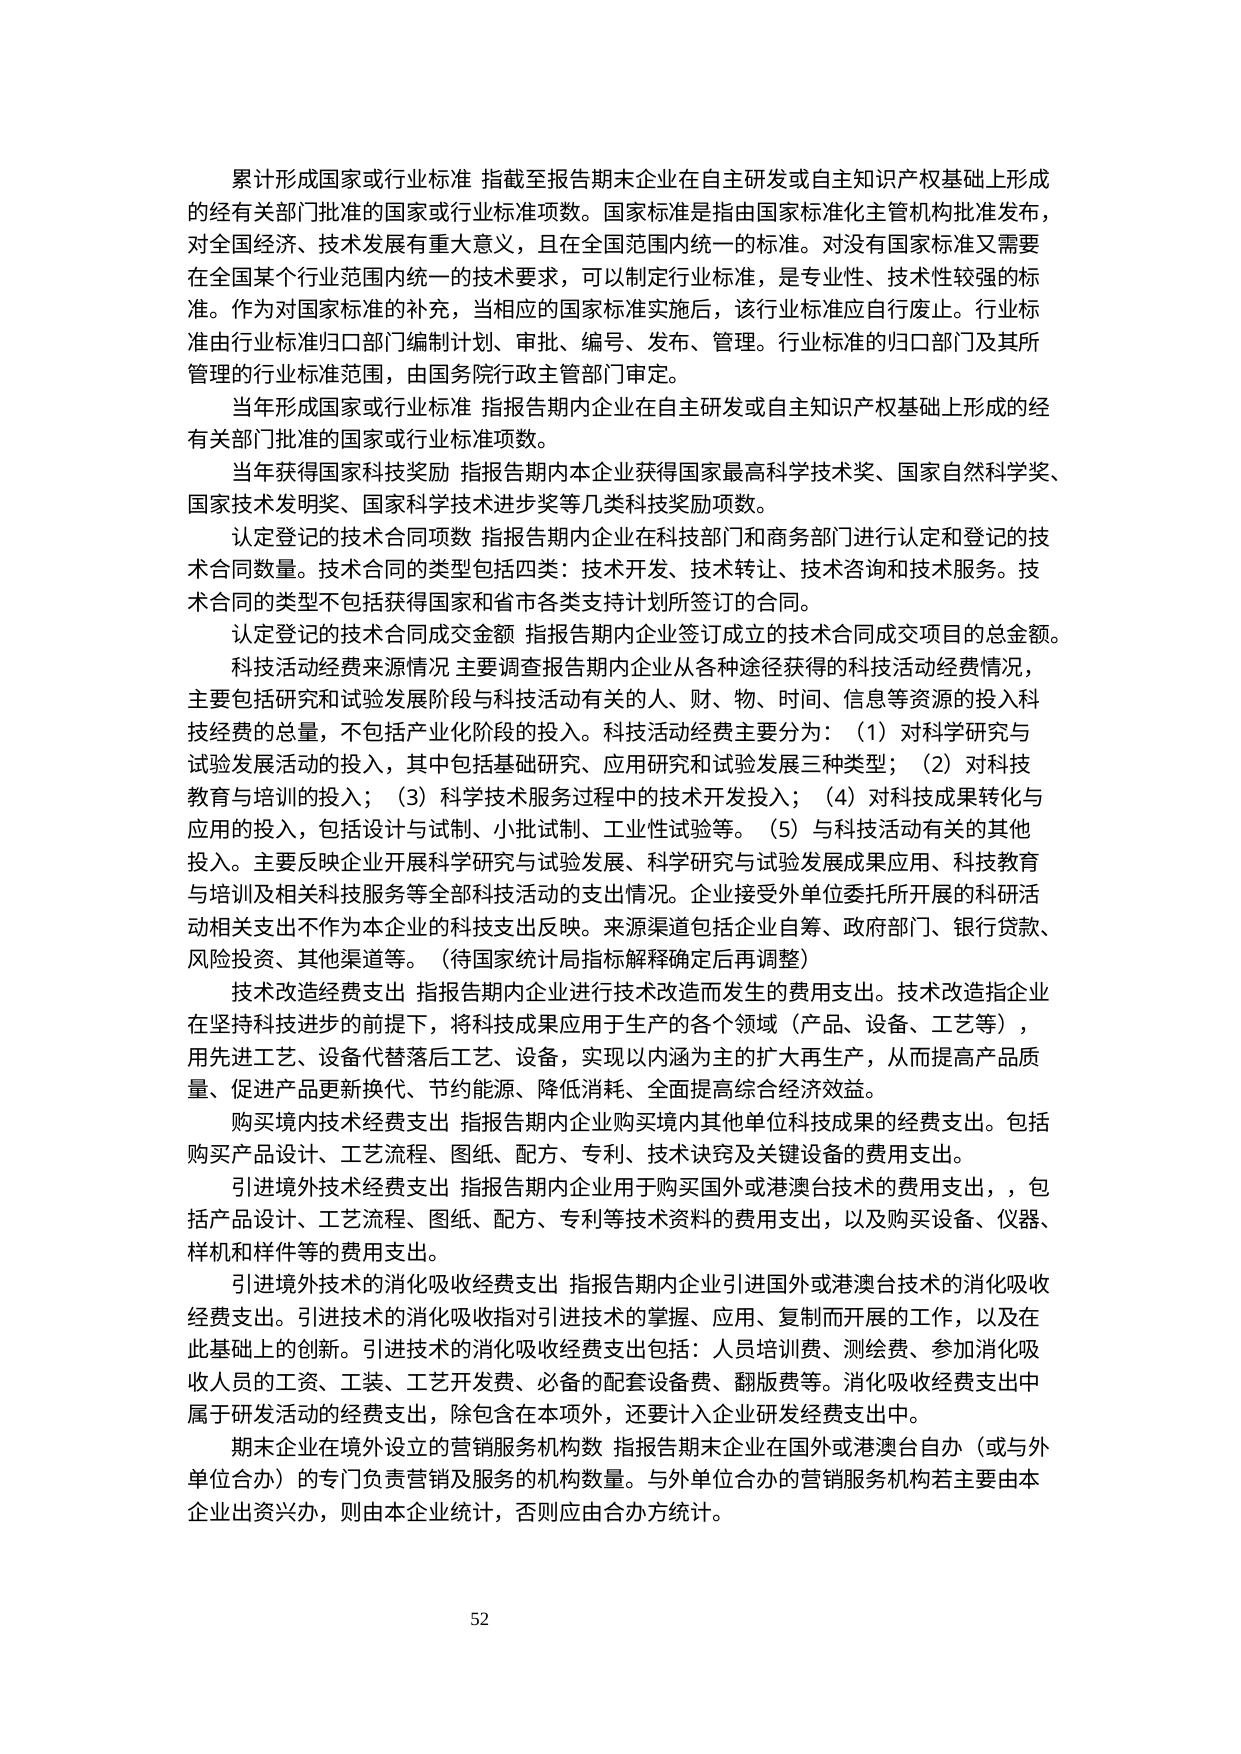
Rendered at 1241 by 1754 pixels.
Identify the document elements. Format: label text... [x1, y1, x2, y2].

text 引进境外技术的消化吸收经费支出 指报告期内企业引进国外或港澳台技术的消化吸收经费支出。引进技术的消化吸收指对引进技术的掌握、应用、复制而开展的工作，以及在此基础上的创新。引进技术的消化吸收经费支出包括：人员培训费、测绘费、参加消化吸收人员的工资、工装、工艺开发费、必备的配套设备费、翻版费等。消化吸收经费支出中属于研发活动的经费支出，除包含在本项外，还要计入企业研发经费支出中。 [187, 1267, 1053, 1429]
text 累计形成国家或行业标准 指截至报告期末企业在自主研发或自主知识产权基础上形成的经有关部门批准的国家或行业标准项数。国家标准是指由国家标准化主管机构批准发布，对全国经济、技术发展有重大意义，且在全国范围内统一的标准。对没有国家标准又需要在全国某个行业范围内统一的技术要求，可以制定行业标准，是专业性、技术性较强的标准。作为对国家标准的补充，当相应的国家标准实施后，该行业标准应自行废止。行业标准由行业标准归口部门编制计划、审批、编号、发布、管理。行业标准的归口部门及其所管理的行业标准范围，由国务院行政主管部门审定。 [187, 162, 1053, 389]
text 认定登记的技术合同项数 指报告期内企业在科技部门和商务部门进行认定和登记的技术合同数量。技术合同的类型包括四类：技术开发、技术转让、技术咨询和技术服务。技术合同的类型不包括获得国家和省市各类支持计划所签订的合同。 [187, 519, 1053, 617]
text 购买境内技术经费支出 指报告期内企业购买境内其他单位科技成果的经费支出。包括购买产品设计、工艺流程、图纸、配方、专利、技术诀窍及关键设备的费用支出。 [187, 1104, 1053, 1169]
text 技术改造经费支出 指报告期内企业进行技术改造而发生的费用支出。技术改造指企业在坚持科技进步的前提下，将科技成果应用于生产的各个领域（产品、设备、工艺等），用先进工艺、设备代替落后工艺、设备，实现以内涵为主的扩大再生产，从而提高产品质量、促进产品更新换代、节约能源、降低消耗、全面提高综合经济效益。 [187, 974, 1053, 1104]
text 科技活动经费来源情况 主要调查报告期内企业从各种途径获得的科技活动经费情况，主要包括研究和试验发展阶段与科技活动有关的人、财、物、时间、信息等资源的投入科技经费的总量，不包括产业化阶段的投入。科技活动经费主要分为：（1）对科学研究与试验发展活动的投入，其中包括基础研究、应用研究和试验发展三种类型；（2）对科技教育与培训的投入；（3）科学技术服务过程中的技术开发投入；（4）对科技成果转化与应用的投入，包括设计与试制、小批试制、工业性试验等。（5）与科技活动有关的其他投入。主要反映企业开展科学研究与试验发展、科学研究与试验发展成果应用、科技教育与培训及相关科技服务等全部科技活动的支出情况。企业接受外单位委托所开展的科研活动相关支出不作为本企业的科技支出反映。来源渠道包括企业自筹、政府部门、银行贷款、风险投资、其他渠道等。（待国家统计局指标解释确定后再调整） [187, 649, 1053, 974]
text 引进境外技术经费支出 指报告期内企业用于购买国外或港澳台技术的费用支出，，包括产品设计、工艺流程、图纸、配方、专利等技术资料的费用支出，以及购买设备、仪器、样机和样件等的费用支出。 [187, 1169, 1053, 1267]
text 认定登记的技术合同成交金额 指报告期内企业签订成立的技术合同成交项目的总金额。 [187, 617, 1053, 649]
text 期末企业在境外设立的营销服务机构数 指报告期末企业在国外或港澳台自办（或与外单位合办）的专门负责营销及服务的机构数量。与外单位合办的营销服务机构若主要由本企业出资兴办，则由本企业统计，否则应由合办方统计。 [187, 1429, 1053, 1527]
text 当年获得国家科技奖励 指报告期内本企业获得国家最高科学技术奖、国家自然科学奖、国家技术发明奖、国家科学技术进步奖等几类科技奖励项数。 [187, 454, 1053, 519]
text 当年形成国家或行业标准 指报告期内企业在自主研发或自主知识产权基础上形成的经有关部门批准的国家或行业标准项数。 [187, 389, 1053, 454]
